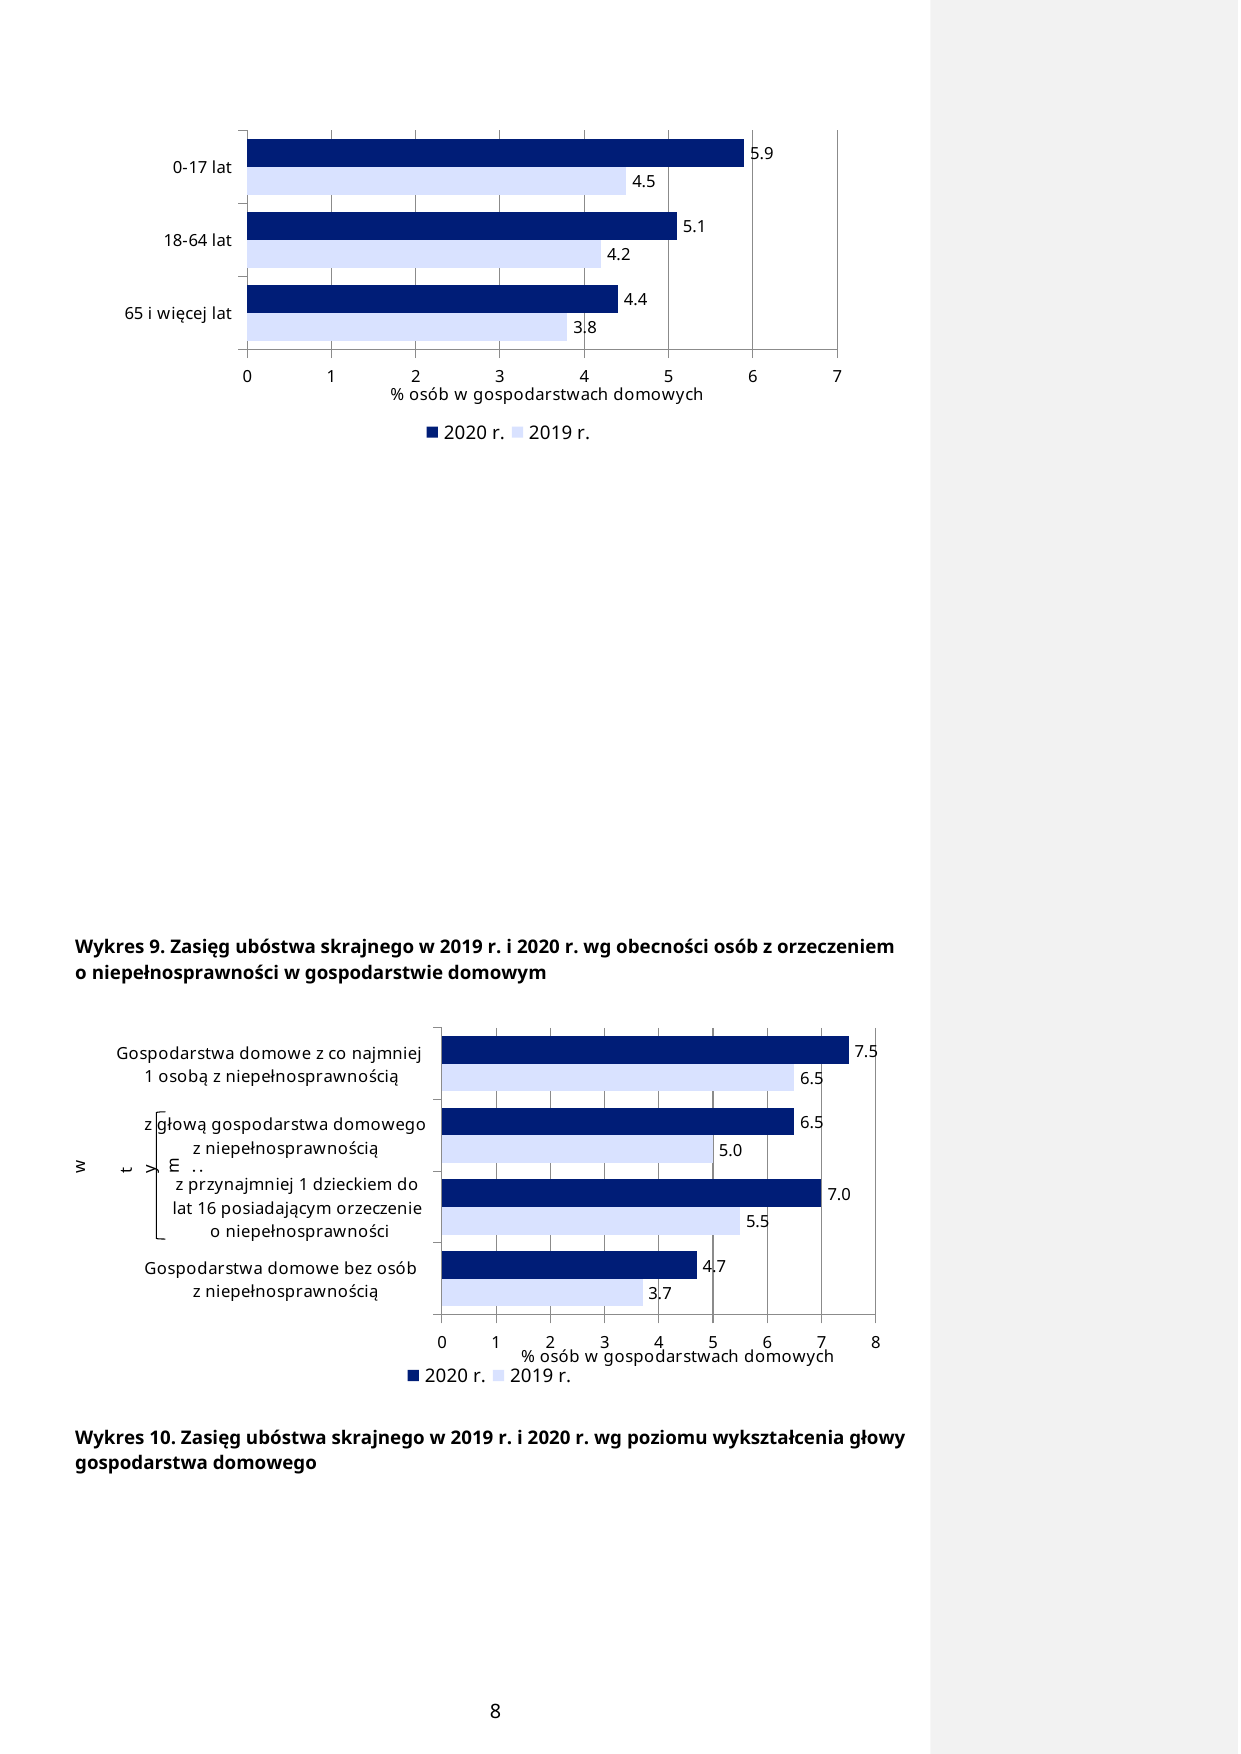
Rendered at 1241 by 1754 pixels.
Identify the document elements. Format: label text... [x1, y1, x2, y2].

text Wykres 10. Zasięg ubóstwa skrajnego w 2019 r. i 2020 r. wg poziomu wykształcenia głowy gospodarstwa domowego [75, 1424, 915, 1475]
text Wykres 9. Zasięg ubóstwa skrajnego w 2019 r. i 2020 r. wg obecności osób z orzeczeniem o niepełnosprawności w gospodarstwie domowym [75, 933, 915, 984]
